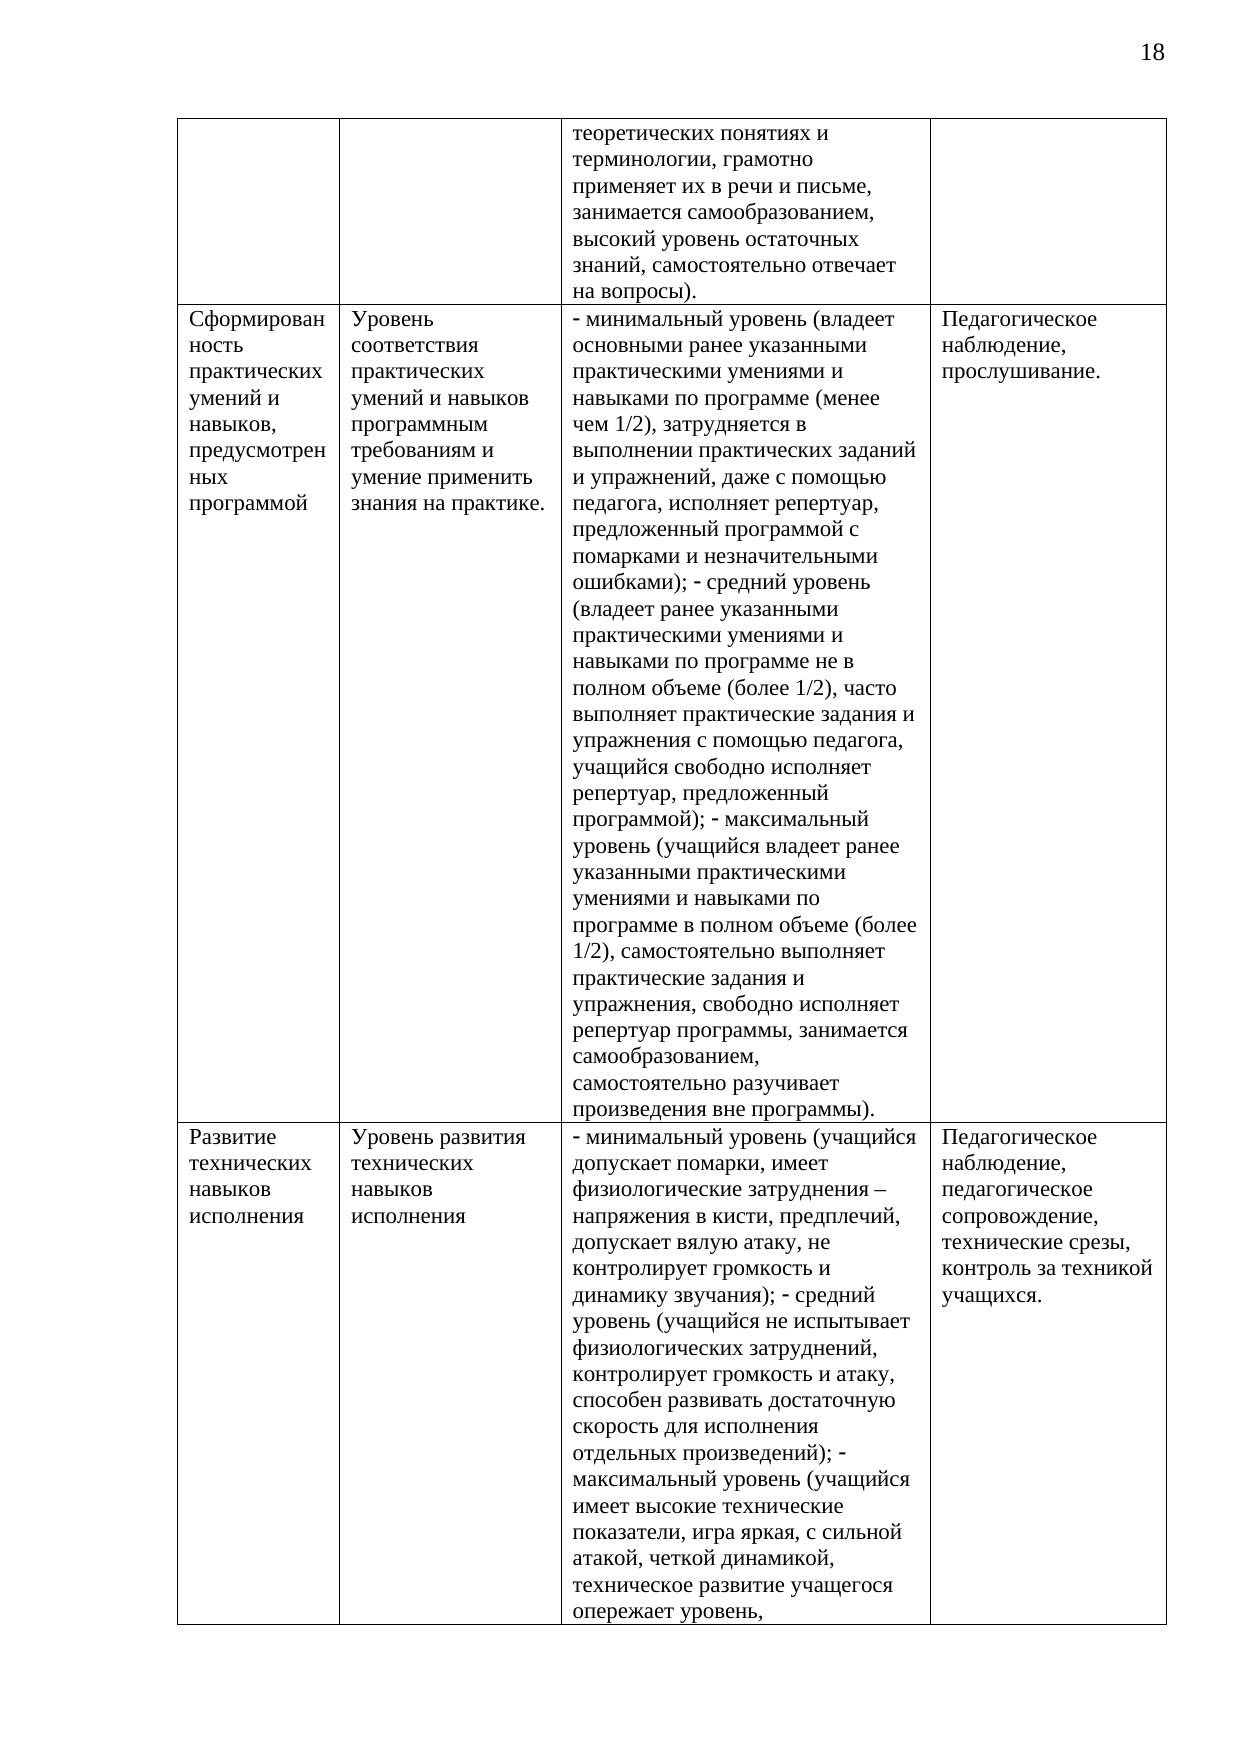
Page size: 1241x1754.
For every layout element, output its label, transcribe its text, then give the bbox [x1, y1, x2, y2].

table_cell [178, 119, 339, 304]
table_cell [931, 119, 1166, 304]
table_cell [340, 1123, 561, 1623]
table_cell Сформированность практических умений и навыков, предусмотренных программой [178, 305, 339, 1122]
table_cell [340, 119, 561, 304]
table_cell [178, 1123, 339, 1623]
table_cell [931, 1123, 1166, 1623]
table_cell Уровень соответствия практических умений и навыков программным требованиям и умение применить знания на практике. [340, 305, 561, 1122]
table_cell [562, 119, 930, 304]
table_cell минимальный уровень (владеет основными ранее указанными практическими умениями и навыками по программе (менее чем 1/2), затрудняется в выполнении практических заданий и упражнений, даже с помощью педагога, исполняет репертуар, предложенный программой с помарками и незначительными ошибками); средний уровень (владеет ранее указанными практическими умениями и навыками по программе не в полном объеме (более 1/2), часто выполняет практические задания и упражнения с помощью педагога, учащийся свободно исполняет репертуар, предложенный программой); максимальный уровень (учащийся владеет ранее указанными практическими умениями и навыками по программе в полном объеме (более 1/2), самостоятельно выполняет практические задания и упражнения, свободно исполняет репертуар программы, занимается самообразованием, самостоятельно разучивает произведения вне программы). [562, 305, 930, 1122]
table_cell Педагогическое наблюдение, прослушивание. [931, 305, 1166, 1122]
